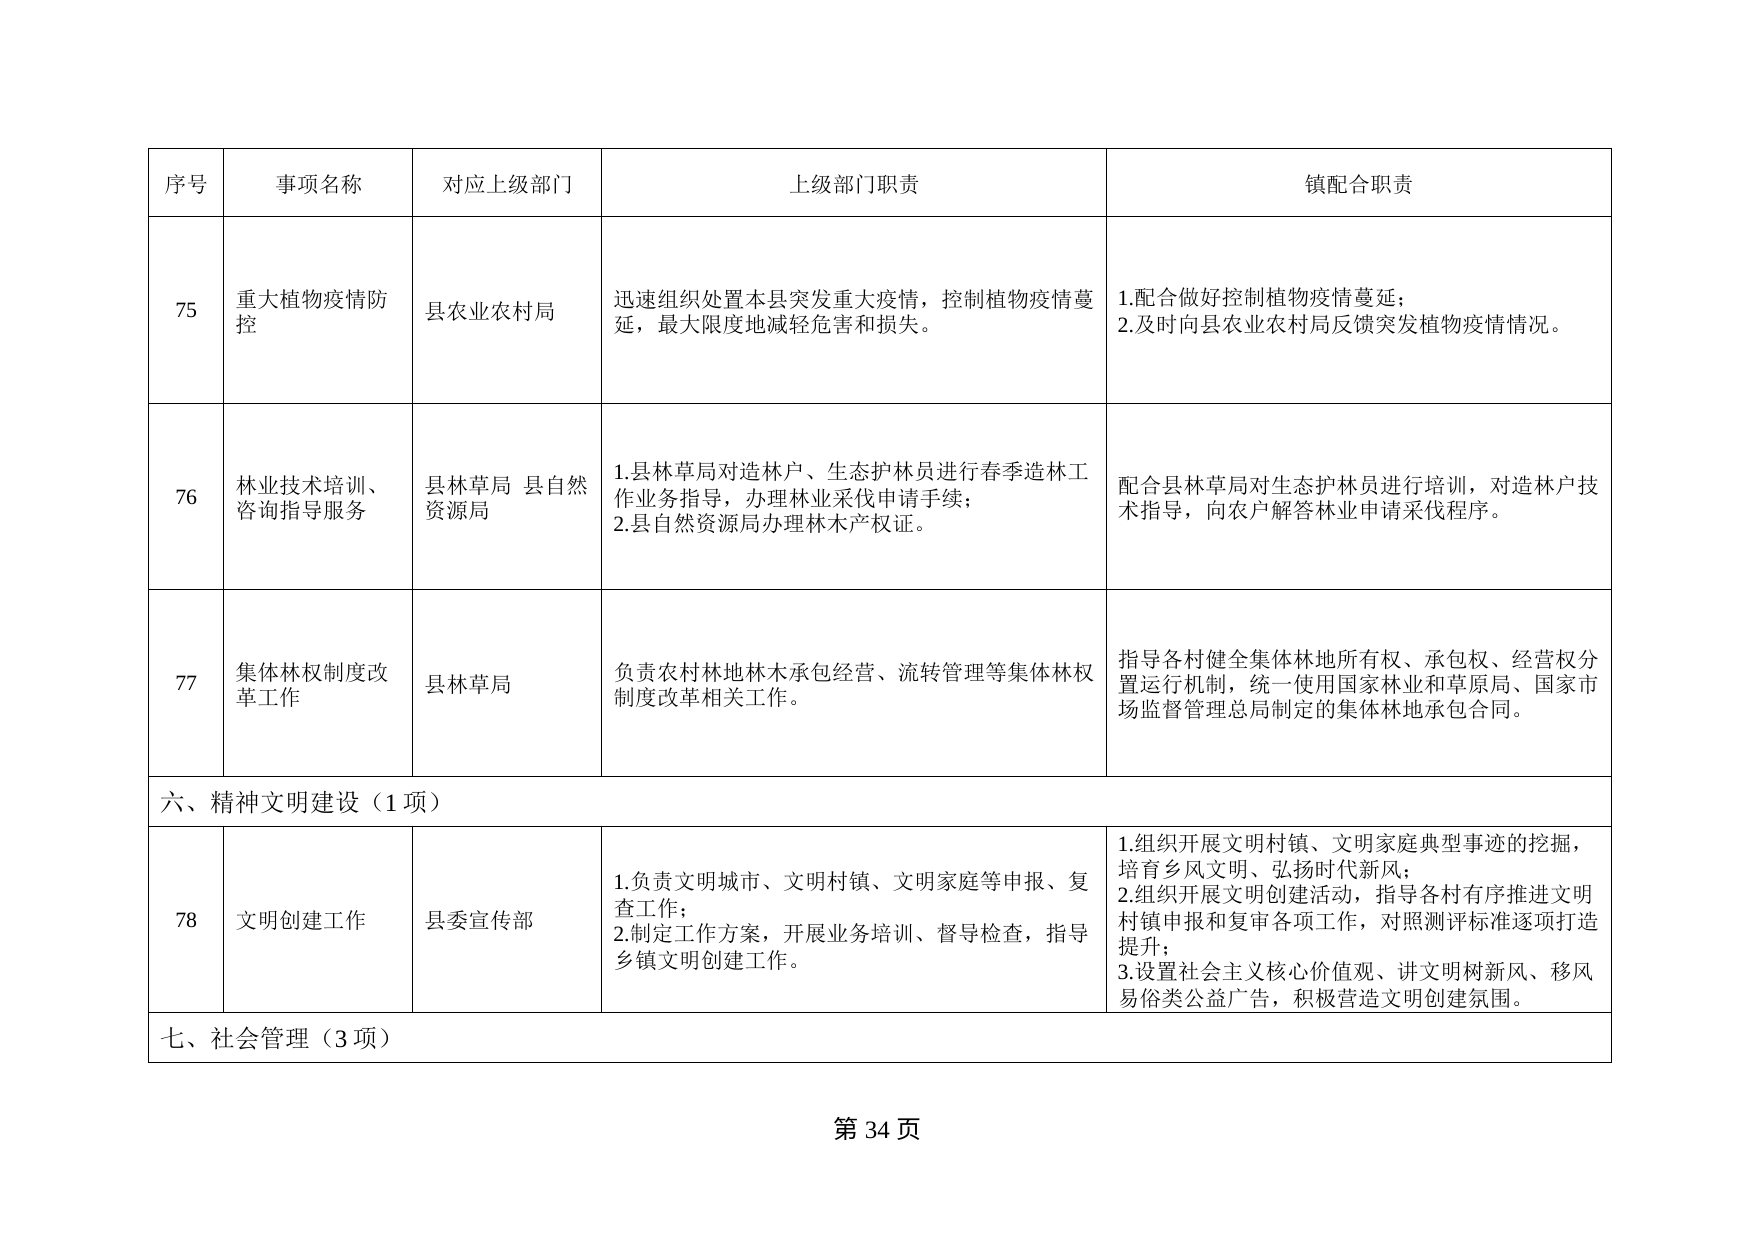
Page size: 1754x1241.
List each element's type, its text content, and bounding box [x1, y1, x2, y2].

table_cell 指导各村健全集体林地所有权、承包权、经营权分置运行机制，统一使用国家林业和草原局、国家市场监督管理总局制定的集体林地承包合同。 [1107, 590, 1611, 776]
table_cell 县农业农村局 [413, 217, 601, 403]
table_cell 配合县林草局对生态护林员进行培训，对造林户技术指导，向农户解答林业申请采伐程序。 [1107, 404, 1611, 589]
table_cell 县委宣传部 [413, 827, 601, 1012]
table_cell 文明创建工作 [224, 827, 412, 1012]
table_cell 集体林权制度改革工作 [224, 590, 412, 776]
table_header 上级部门职责 [602, 149, 1106, 216]
table_cell 林业技术培训、咨询指导服务 [224, 404, 412, 589]
table_cell 1.配合做好控制植物疫情蔓延； 2.及时向县农业农村局反馈突发植物疫情情况。 [1107, 217, 1611, 403]
table_cell 迅速组织处置本县突发重大疫情，控制植物疫情蔓延，最大限度地减轻危害和损失。 [602, 217, 1106, 403]
table_header 事项名称 [224, 149, 412, 216]
table_cell 负责农村林地林木承包经营、流转管理等集体林权制度改革相关工作。 [602, 590, 1106, 776]
table_cell 75 [149, 217, 223, 403]
table_header 对应上级部门 [413, 149, 601, 216]
table_header 序号 [149, 149, 223, 216]
table_cell 重大植物疫情防控 [224, 217, 412, 403]
table_header 镇配合职责 [1107, 149, 1611, 216]
table_cell 1.负责文明城市、文明村镇、文明家庭等申报、复查工作； 2.制定工作方案，开展业务培训、督导检查，指导乡镇文明创建工作。 [602, 827, 1106, 1012]
table_cell 1.组织开展文明村镇、文明家庭典型事迹的挖掘，培育乡风文明、弘扬时代新风； 2.组织开展文明创建活动，指导各村有序推进文明村镇申报和复审各项工作，对照测评标准逐项打造提升； 3.设置社会主义核心价值观、讲文明树新风、移风易俗类公益广告，积极营造文明创建氛围。 [1107, 827, 1611, 1012]
table_cell 1.县林草局对造林户、生态护林员进行春季造林工作业务指导，办理林业采伐申请手续； 2.县自然资源局办理林木产权证。 [602, 404, 1106, 589]
table_cell 六、精神文明建设（1项） [149, 777, 1611, 826]
table_cell 76 [149, 404, 223, 589]
table_cell 县林草局 [413, 590, 601, 776]
table_cell 七、社会管理（3项） [149, 1013, 1611, 1062]
table_cell 78 [149, 827, 223, 1012]
table_cell 77 [149, 590, 223, 776]
table_cell 县林草局 县自然资源局 [413, 404, 601, 589]
